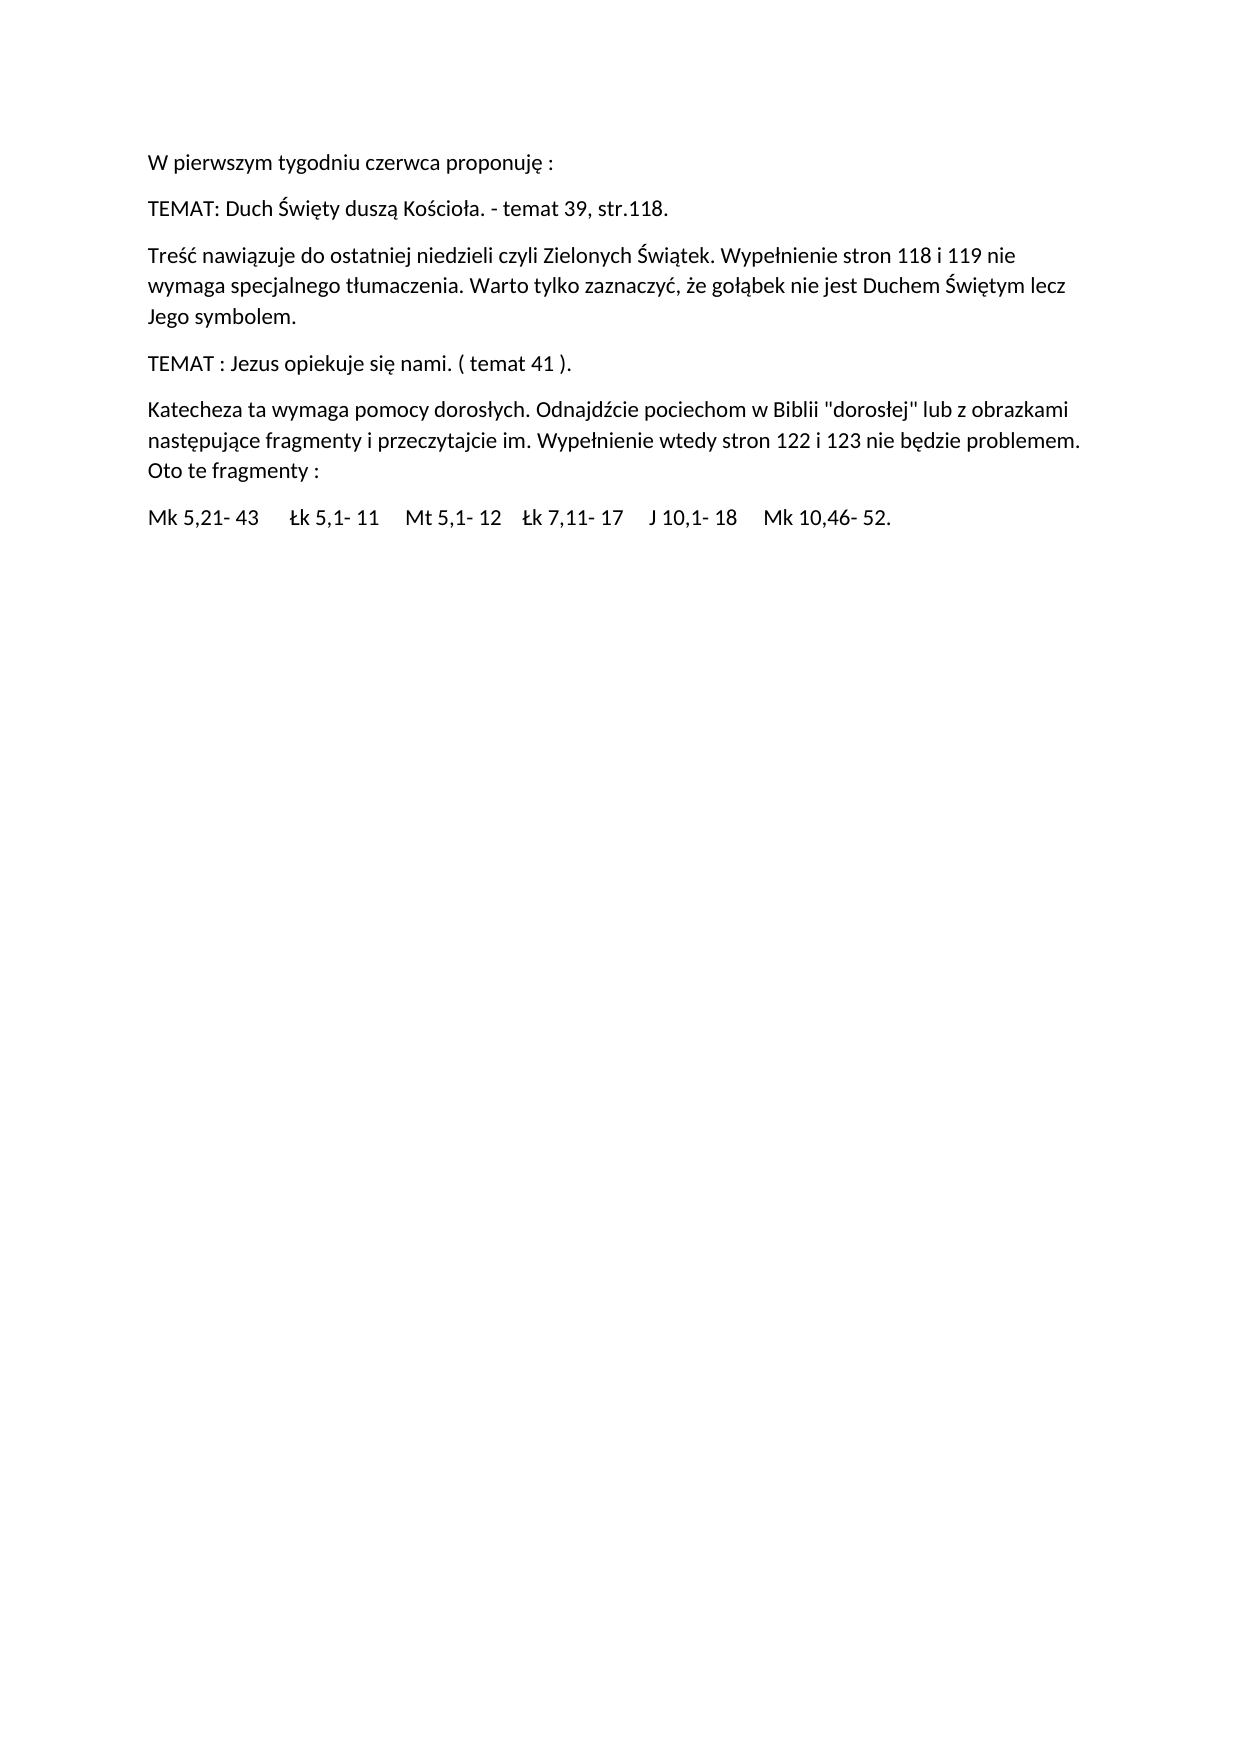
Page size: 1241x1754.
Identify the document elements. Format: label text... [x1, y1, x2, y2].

text TEMAT : Jezus opiekuje się nami. ( temat 41 ). [148, 349, 1093, 377]
text W pierwszym tygodniu czerwca proponuję : [148, 148, 1093, 176]
text TEMAT: Duch Święty duszą Kościoła. - temat 39, str.118. [148, 194, 1093, 222]
text Treść nawiązuje do ostatniej niedzieli czyli Zielonych Świątek. Wypełnienie stron 118 i 119 nie wymaga specjalnego tłumaczenia. Warto tylko zaznaczyć, że gołąbek nie jest Duchem Świętym lecz Jego symbolem. [148, 241, 1093, 330]
text Mk 5,21- 43 Łk 5,1- 11 Mt 5,1- 12 Łk 7,11- 17 J 10,1- 18 Mk 10,46- 52. [148, 503, 1093, 531]
text Katecheza ta wymaga pomocy dorosłych. Odnajdźcie pociechom w Biblii "dorosłej" lub z obrazkami następujące fragmenty i przeczytajcie im. Wypełnienie wtedy stron 122 i 123 nie będzie problemem. Oto te fragmenty : [148, 396, 1093, 484]
